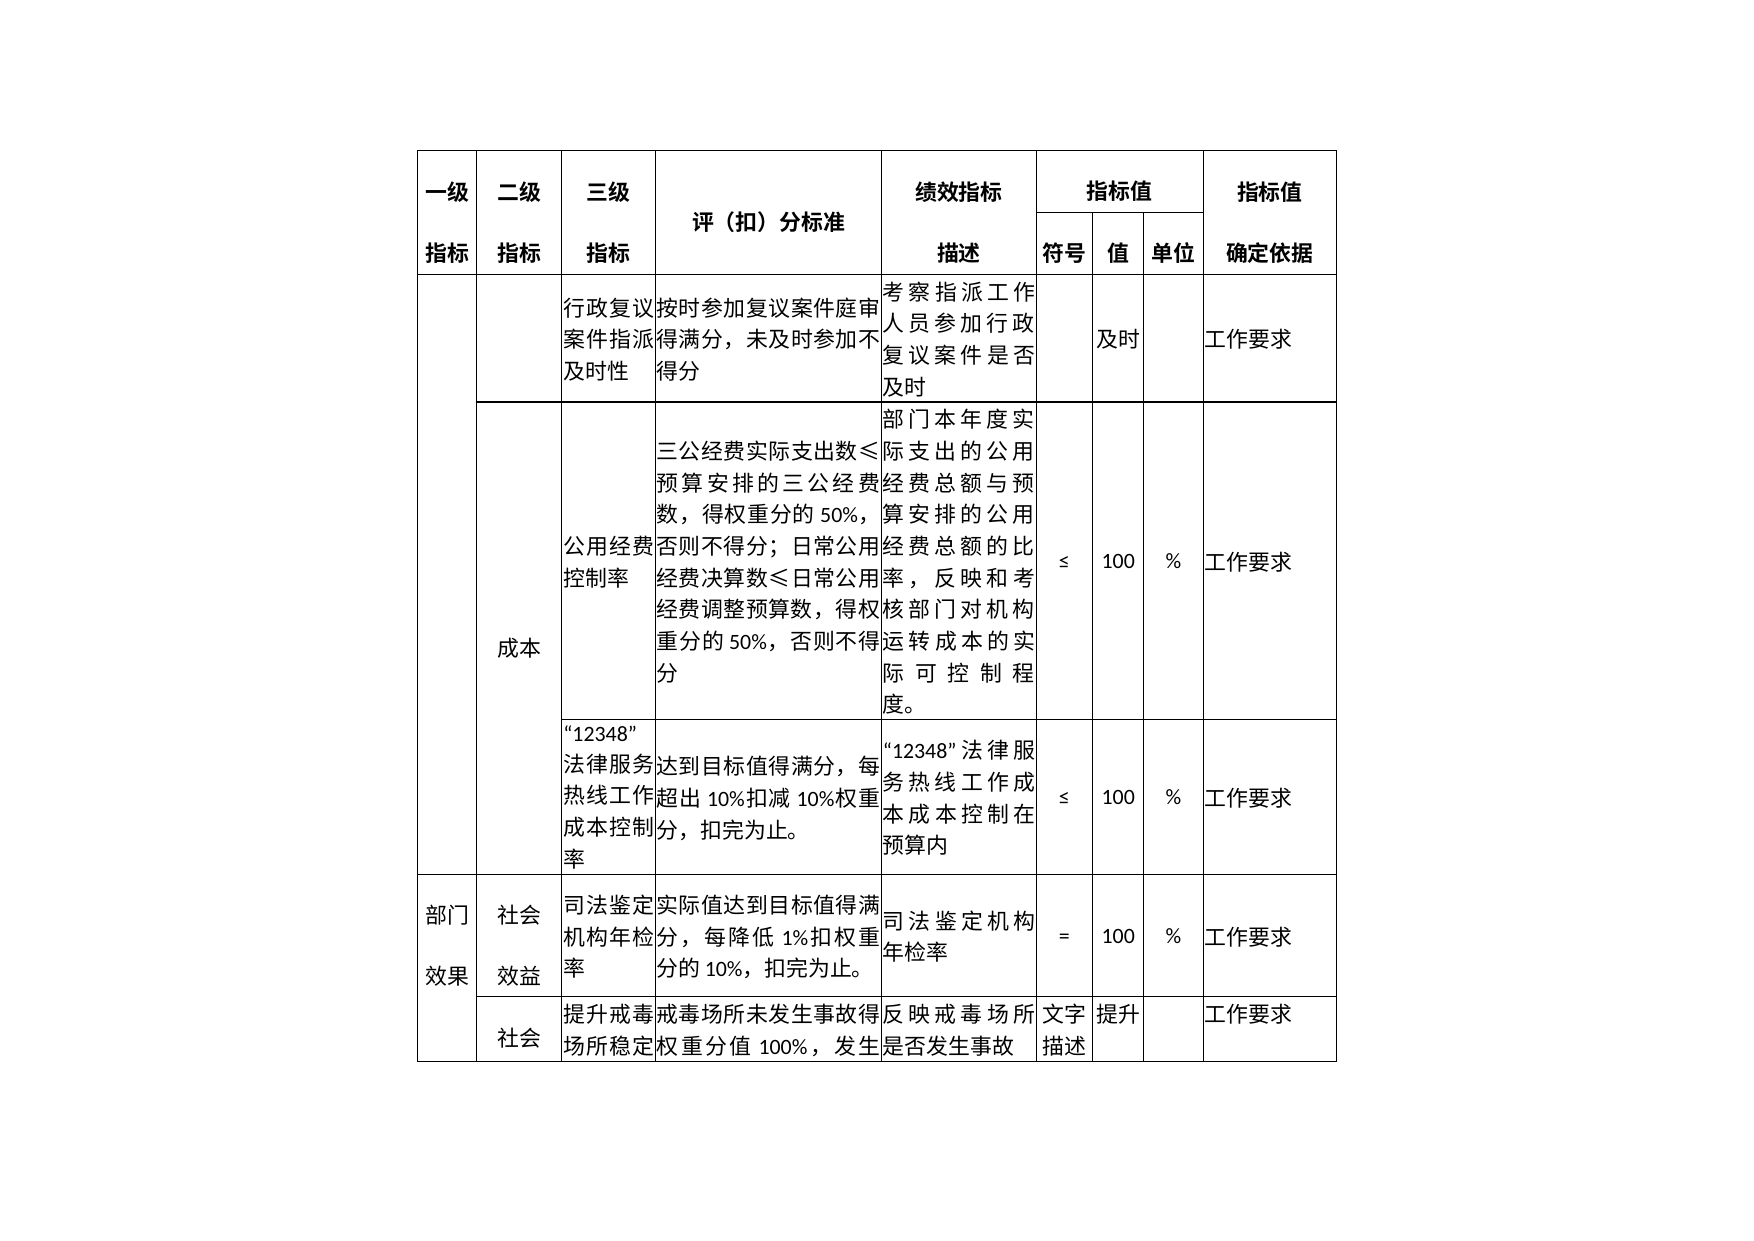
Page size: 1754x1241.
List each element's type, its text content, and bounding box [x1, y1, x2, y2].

table_cell 100 [1093, 720, 1143, 873]
table_cell 实际值达到目标值得满分，每降低1%扣权重分的10%，扣完为止。 [656, 875, 881, 996]
table_cell ≤ [1037, 720, 1092, 873]
table_cell [1144, 275, 1203, 401]
table_cell 工作要求 [1204, 275, 1336, 401]
table_cell 成本 [477, 403, 561, 873]
table_cell 值 [1093, 213, 1143, 274]
table_cell 司法鉴定机构年检率 [562, 875, 655, 996]
table_header 三级 指标 [562, 151, 655, 274]
table_cell 提升戒毒场所稳定性 [562, 997, 655, 1061]
table_cell 三公经费实际支出数≤预算安排的三公经费数，得权重分的50%，否则不得分；日常公用经费决算数≤日常公用经费调整预算数，得权重分的50%，否则不得分 [656, 403, 881, 719]
table_cell 工作要求 [1204, 875, 1336, 996]
table_cell 时效 [477, 275, 561, 401]
table_cell 达到目标值得满分，每超出10%扣减10%权重分，扣完为止。 [656, 720, 881, 873]
table_cell 按时参加复议案件庭审得满分，未及时参加不得分 [656, 275, 881, 401]
table_header 评（扣）分标准 [656, 151, 881, 274]
table_cell 文字描述 [1037, 997, 1092, 1061]
table_cell 部门效果 [418, 875, 476, 1061]
table_cell 行政复议案件指派及时性 [562, 275, 655, 401]
table_cell % [1144, 403, 1203, 719]
table_cell 工作要求 [1204, 997, 1336, 1061]
table_cell 提升 [1093, 997, 1143, 1061]
table_cell 社会 效益 [477, 875, 561, 996]
table_cell 考察指派工作人员参加行政复议案件是否及时 [882, 275, 1036, 401]
table_cell 司法鉴定机构年检率 [882, 875, 1036, 996]
table_cell 工作要求 [1204, 403, 1336, 719]
table_cell 100 [1093, 403, 1143, 719]
table_cell 工作要求 [1204, 720, 1336, 873]
table_cell [1144, 997, 1203, 1061]
table_cell “12348”法律服务热线工作成本成本控制在预算内 [882, 720, 1036, 873]
table_cell % [1144, 875, 1203, 996]
table_header 绩效指标 描述 [882, 151, 1036, 274]
table_header 一级指标 [418, 151, 476, 274]
table_cell 社会 效益 [477, 997, 561, 1061]
table_cell 符号 [1037, 213, 1092, 274]
table_cell ≤ [1037, 403, 1092, 719]
table_cell [1037, 275, 1092, 401]
table_cell 部门本年度实际支出的公用经费总额与预算安排的公用经费总额的比率，反映和考核部门对机构运转成本的实际可控制程度。 [882, 403, 1036, 719]
table_cell = [1037, 875, 1092, 996]
table_cell 反映戒毒场所是否发生事故 [882, 997, 1036, 1061]
table_cell 戒毒场所未发生事故得权重分值100%，发生事故不得分 [656, 997, 881, 1061]
table_cell 单位 [1144, 213, 1203, 274]
table_header 二级 指标 [477, 151, 561, 274]
table_header 指标值 确定依据 [1204, 151, 1336, 274]
table_cell 及时 [1093, 275, 1143, 401]
table_cell 100 [1093, 875, 1143, 996]
table_header 指标值 [1037, 151, 1203, 212]
table_cell % [1144, 720, 1203, 873]
table_cell “12348”法律服务热线工作成本控制率 [562, 720, 655, 873]
table_cell 公用经费控制率 [562, 403, 655, 719]
